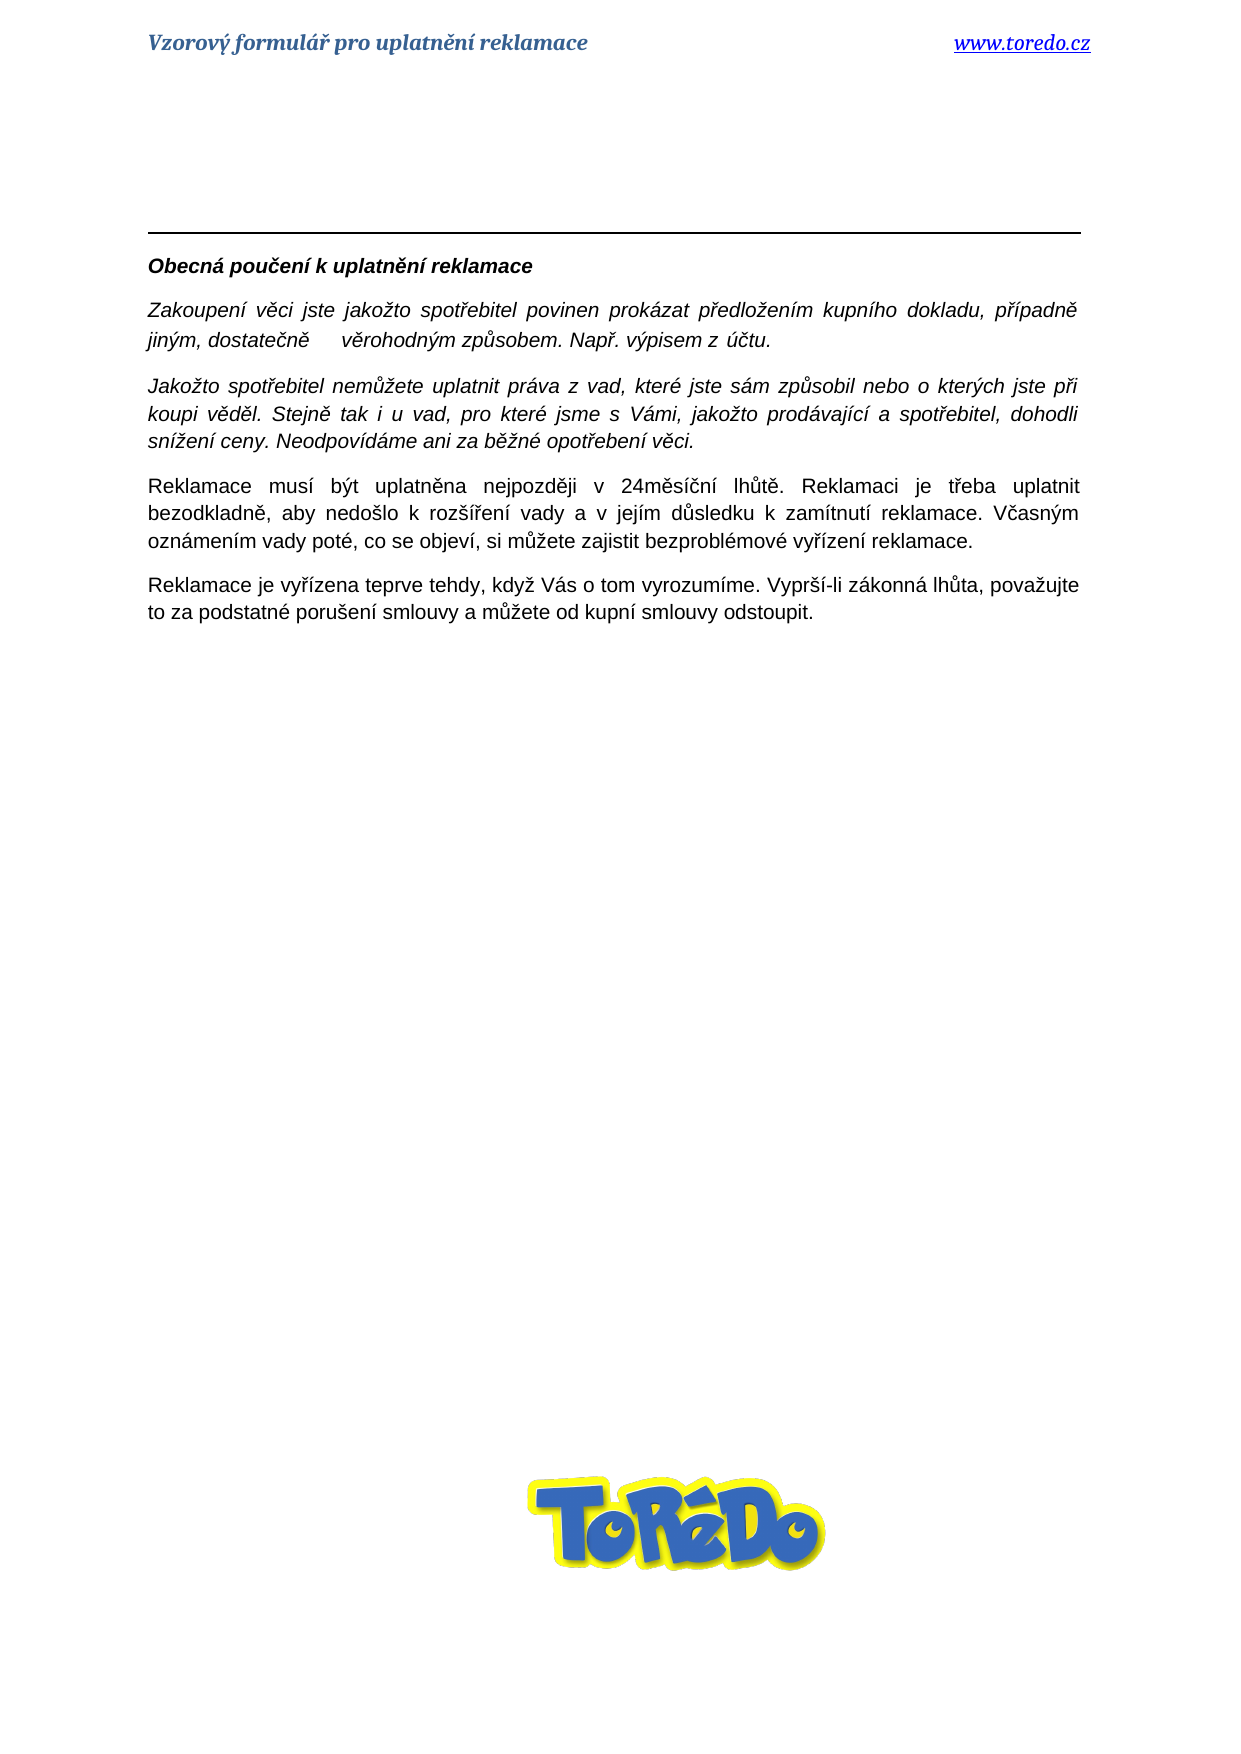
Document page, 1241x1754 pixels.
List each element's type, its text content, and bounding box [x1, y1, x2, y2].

text Jakožto spotřebitel nemůžete uplatnit práva z vad, které jste sám způsobil nebo o kterých jste při koupi věděl. Stejně tak i u vad, pro které jsme s Vámi, jakožto prodávající a spotřebitel, dohodli snížení ceny. Neodpovídáme ani za běžné opotřebení věci. [148, 374, 1081, 453]
picture [527, 1476, 832, 1579]
text Reklamace musí být uplatněna nejpozději v 24měsíční lhůtě. Reklamaci je třeba uplatnit bezodkladně, aby nedošlo k rozšíření vady a v jejím důsledku k zamítnutí reklamace. Včasným oznámením vady poté, co se objeví, si můžete zajistit bezproblémové vyřízení reklamace. [148, 473, 1081, 552]
text Obecná poučení k uplatnění reklamace [148, 254, 1081, 278]
text Zakoupení věci jste jakožto spotřebitel povinen prokázat předložením kupního dokladu, případně jiným, dostatečně věrohodným způsobem. Např. výpisem z účtu. [148, 298, 1081, 353]
text Reklamace je vyřízena teprve tehdy, když Vás o tom vyrozumíme. Vyprší-li zákonná lhůta, považujte to za podstatné porušení smlouvy a můžete od kupní smlouvy odstoupit. [148, 573, 1081, 624]
